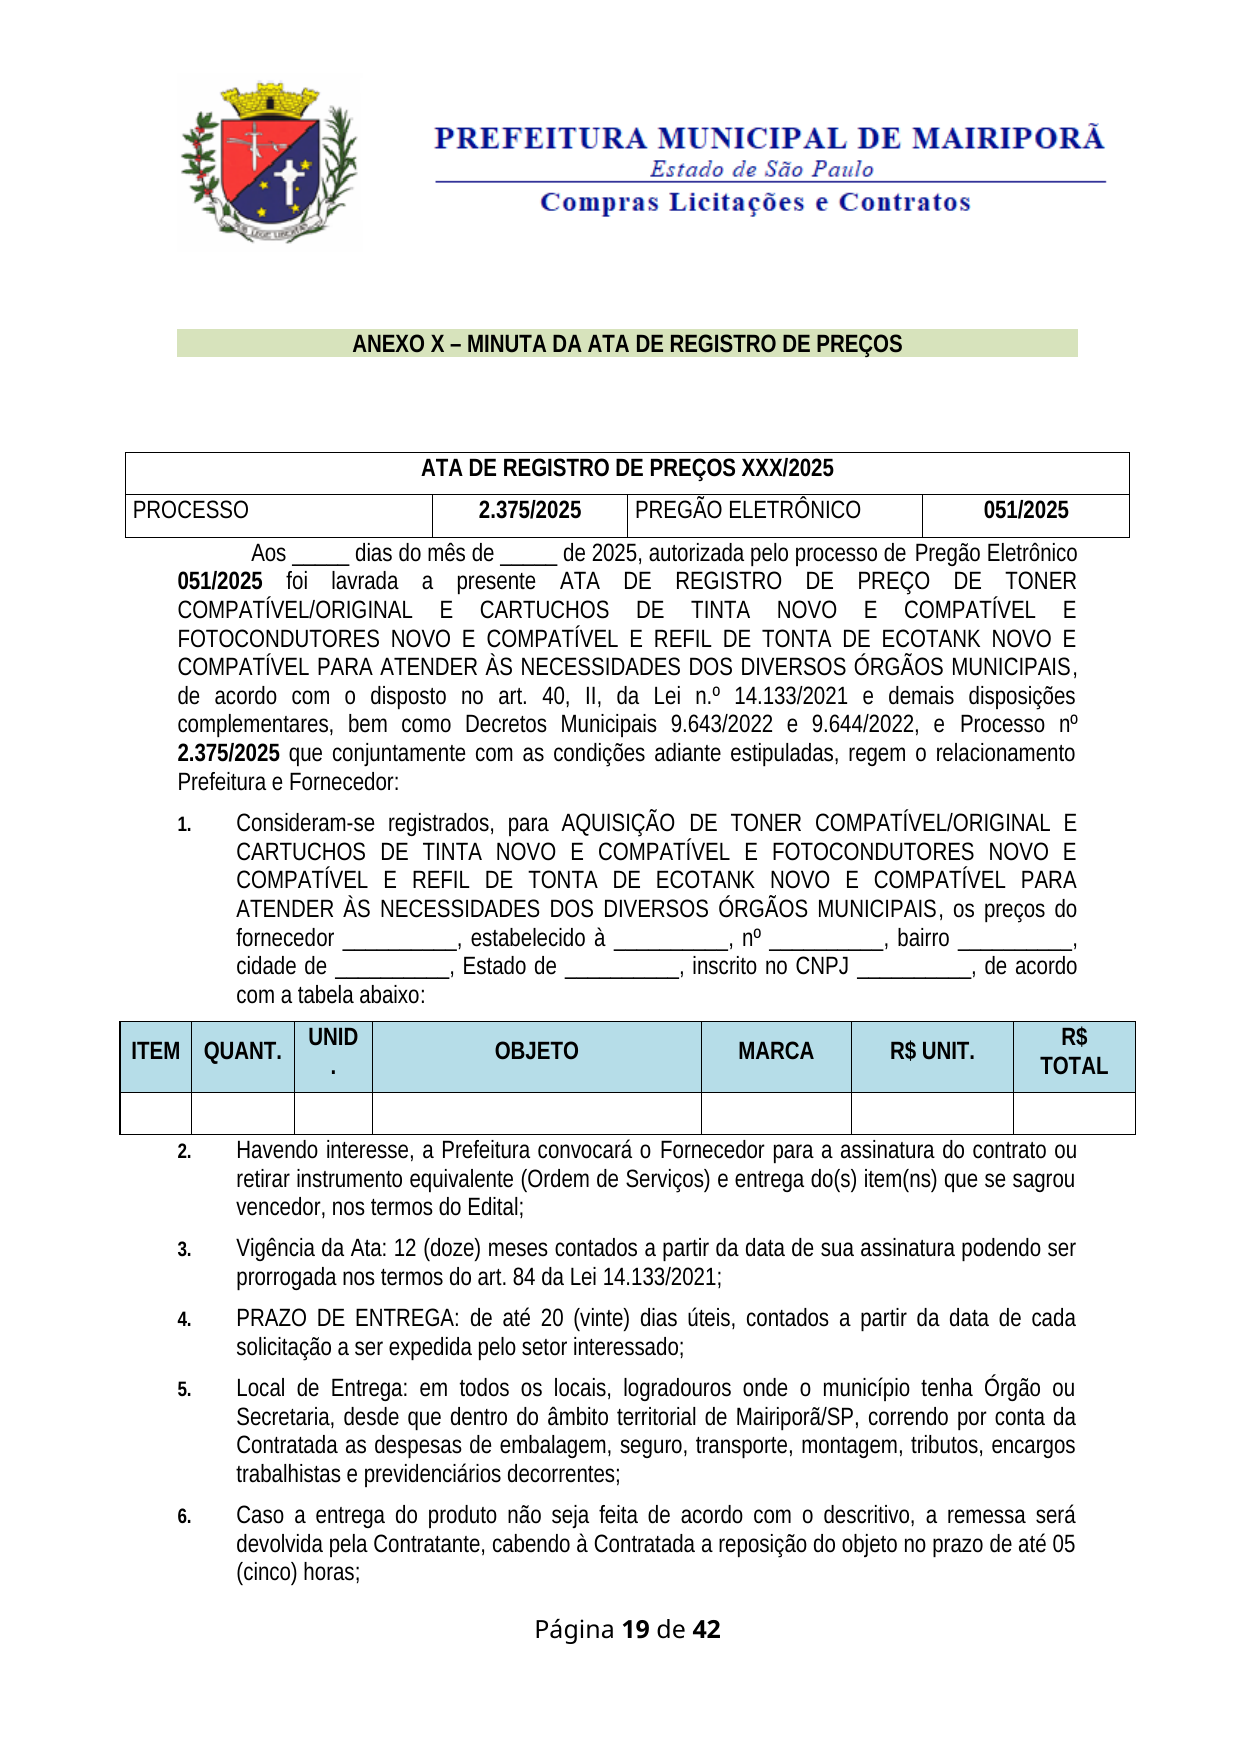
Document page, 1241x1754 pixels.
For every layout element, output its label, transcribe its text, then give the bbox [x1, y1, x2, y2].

list Caso a entrega do produto não seja feita de acordo com o descritivo, a remessa será devolvida pela Contratante, cabendo à Contratada a reposição do objeto no prazo de até 05 (cinco) horas; [177, 1500, 1078, 1586]
list Consideram-se registrados, para AQUISIÇÃO DE TONER COMPATÍVEL/ORIGINAL E CARTUCHOS DE TINTA NOVO E COMPATÍVEL E FOTOCONDUTORES NOVO E COMPATÍVEL E REFIL DE TONTA DE ECOTANK NOVO E COMPATÍVEL PARA ATENDER ÀS NECESSIDADES DOS DIVERSOS ÓRGÃOS MUNICIPAIS, os preços do fornecedor __________, estabelecido à __________, nº __________, bairro __________, cidade de __________, Estado de __________, inscrito no CNPJ __________, de acordo com a tabela abaixo: [177, 808, 1078, 1008]
table_header ITEM [121, 1022, 191, 1092]
table_cell PROCESSO [126, 495, 432, 537]
table_header MARCA [702, 1022, 851, 1092]
table_header OBJETO [373, 1022, 701, 1092]
table_cell [702, 1093, 851, 1134]
table_cell 051/2025 [923, 495, 1129, 537]
list Local de Entrega: em todos os locais, logradouros onde o município tenha Órgão ou Secretaria, desde que dentro do âmbito territorial de Mairiporã/SP, correndo por conta da Contratada as despesas de embalagem, seguro, transporte, montagem, tributos, encargos trabalhistas e previdenciários decorrentes; [177, 1373, 1078, 1488]
text ANEXO X – MINUTA DA ATA DE REGISTRO DE PREÇOS [177, 329, 1078, 357]
table_header ATA DE REGISTRO DE PREÇOS XXX/2025 [126, 453, 1129, 494]
table_header R$ UNIT. [852, 1022, 1013, 1092]
table_cell [192, 1093, 294, 1134]
table_header QUANT. [192, 1022, 294, 1092]
table_cell [852, 1093, 1013, 1134]
table_cell [121, 1093, 191, 1134]
picture [177, 73, 1121, 254]
table_header UNID. [295, 1022, 372, 1092]
list Vigência da Ata: 12 (doze) meses contados a partir da data de sua assinatura podendo ser prorrogada nos termos do art. 84 da Lei 14.133/2021; [177, 1233, 1078, 1291]
list PRAZO DE ENTREGA: de até 20 (vinte) dias úteis, contados a partir da data de cada solicitação a ser expedida pelo setor interessado; [177, 1303, 1078, 1361]
table_cell [373, 1093, 701, 1134]
table_header R$ TOTAL [1014, 1022, 1135, 1092]
table_cell [1014, 1093, 1135, 1134]
table_cell [295, 1093, 372, 1134]
list Havendo interesse, a Prefeitura convocará o Fornecedor para a assinatura do contrato ou retirar instrumento equivalente (Ordem de Serviços) e entrega do(s) item(ns) que se sagrou vencedor, nos termos do Edital; [177, 1135, 1078, 1221]
table_cell 2.375/2025 [433, 495, 627, 537]
table_cell PREGÃO ELETRÔNICO [628, 495, 922, 537]
text Aos _____ dias do mês de _____ de 2025, autorizada pelo processo de Pregão Eletrônico 051/2025 foi lavrada a presente ATA DE REGISTRO DE PREÇO DE TONER COMPATÍVEL/ORIGINAL E CARTUCHOS DE TINTA NOVO E COMPATÍVEL E FOTOCONDUTORES NOVO E COMPATÍVEL E REFIL DE TONTA DE ECOTANK NOVO E COMPATÍVEL PARA ATENDER ÀS NECESSIDADES DOS DIVERSOS ÓRGÃOS MUNICIPAIS, de acordo com o disposto no art. 40, II, da Lei n.º 14.133/2021 e demais disposições complementares, bem como Decretos Municipais 9.643/2022 e 9.644/2022, e Processo nº 2.375/2025 que conjuntamente com as condições adiante estipuladas, regem o relacionamento Prefeitura e Fornecedor: [177, 538, 1078, 795]
